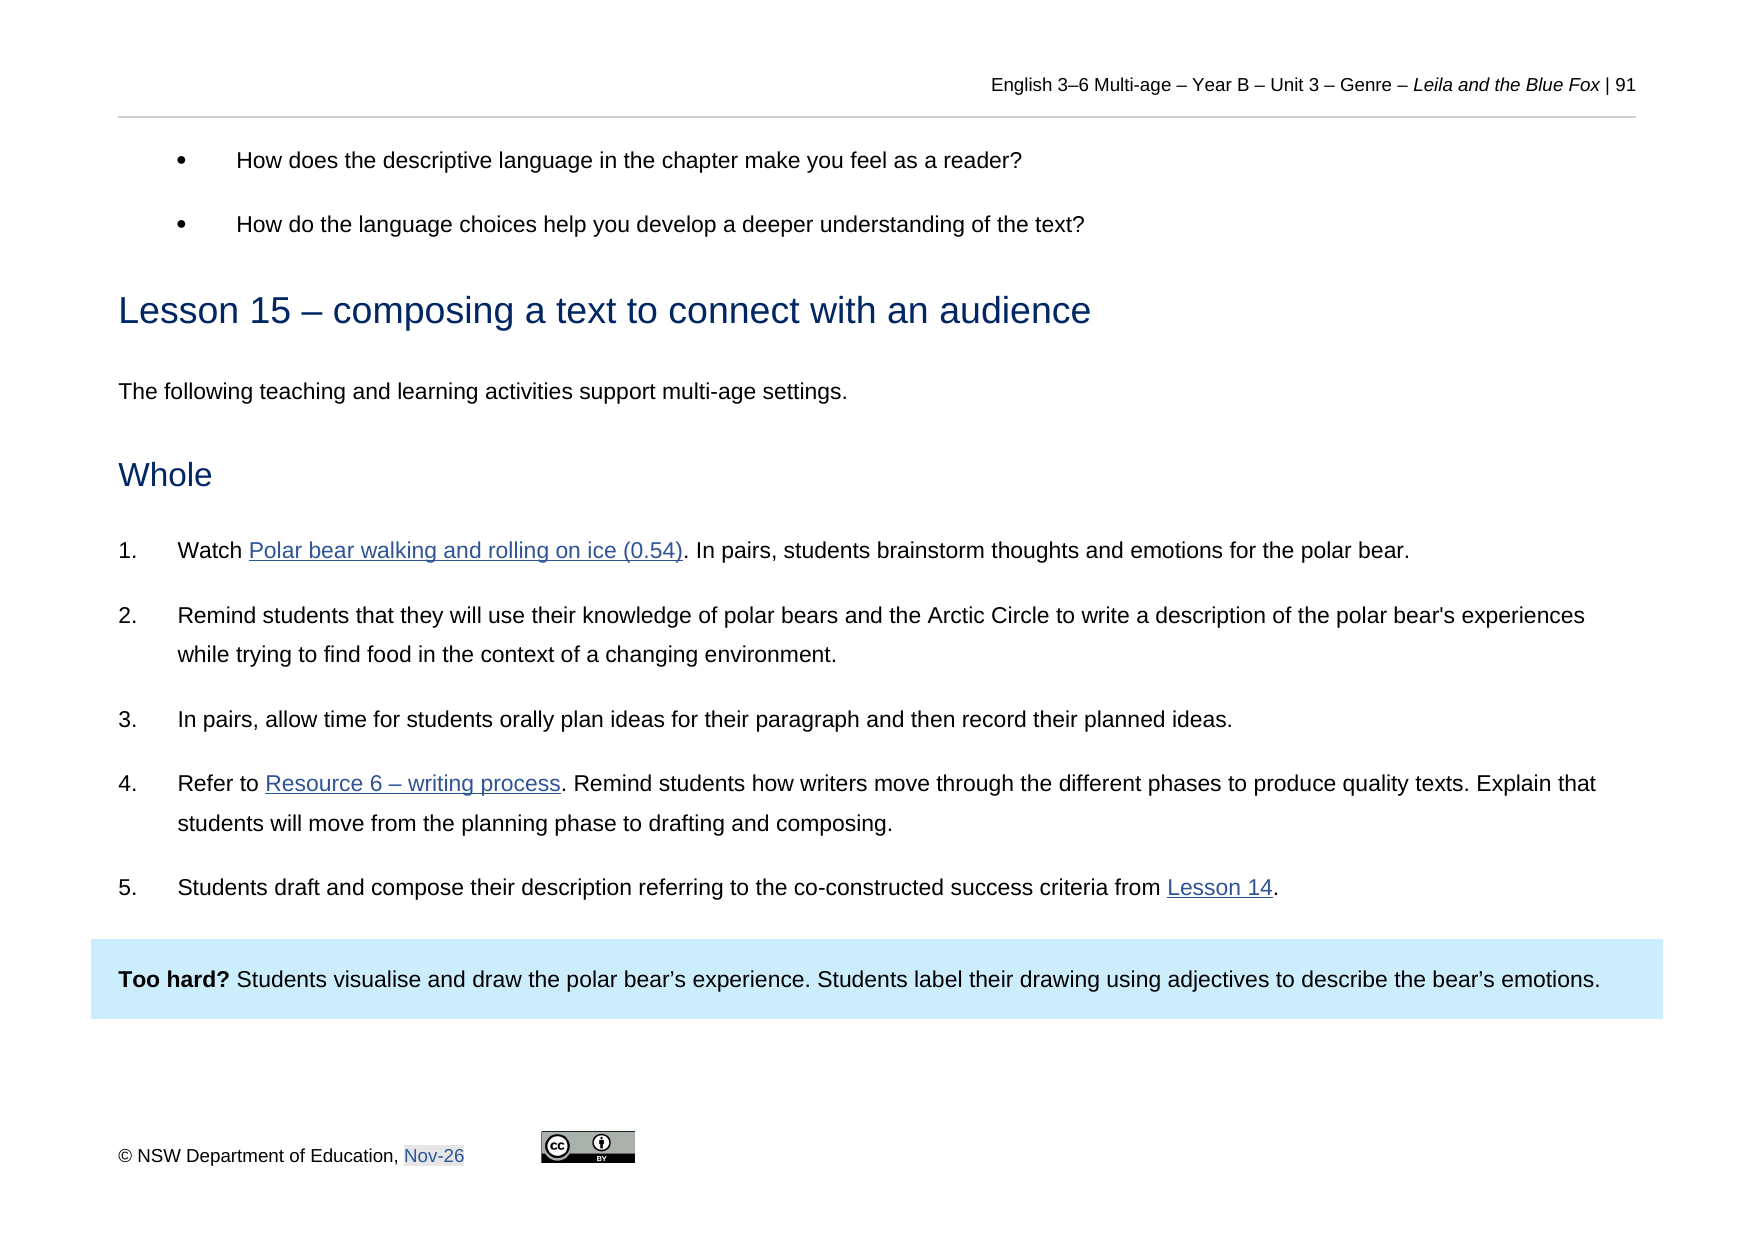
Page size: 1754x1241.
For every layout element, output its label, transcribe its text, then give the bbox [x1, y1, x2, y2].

list Watch Polar bear walking and rolling on ice (0.54). In pairs, students brainstorm thoughts and emotions for the polar bear. [118, 537, 1636, 564]
list In pairs, allow time for students orally plan ideas for their paragraph and then record their planned ideas. [118, 706, 1636, 732]
list Remind students that they will use their knowledge of polar bears and the Arctic Circle to write a description of the polar bear's experiences while trying to find food in the context of a changing environment. [118, 602, 1636, 668]
list Refer to Resource 6 – writing process. Remind students how writers move through the different phases to produce quality texts. Explain that students will move from the planning phase to drafting and composing. [118, 770, 1636, 836]
list How do the language choices help you develop a deeper understanding of the text? [177, 211, 1636, 237]
subtitle Lesson 15 – composing a text to connect with an audience [118, 288, 1636, 331]
text Too hard? Students visualise and draw the polar bear’s experience. Students label their drawing using adjectives to describe the bear’s emotions. [97, 945, 1657, 1013]
list How does the descriptive language in the chapter make you feel as a reader? [177, 147, 1636, 173]
list Students draft and compose their description referring to the co-constructed success criteria from Lesson 14. [118, 874, 1636, 901]
subtitle Whole [118, 455, 1636, 493]
text The following teaching and learning activities support multi-age settings. [118, 378, 1636, 404]
picture [541, 1131, 635, 1163]
